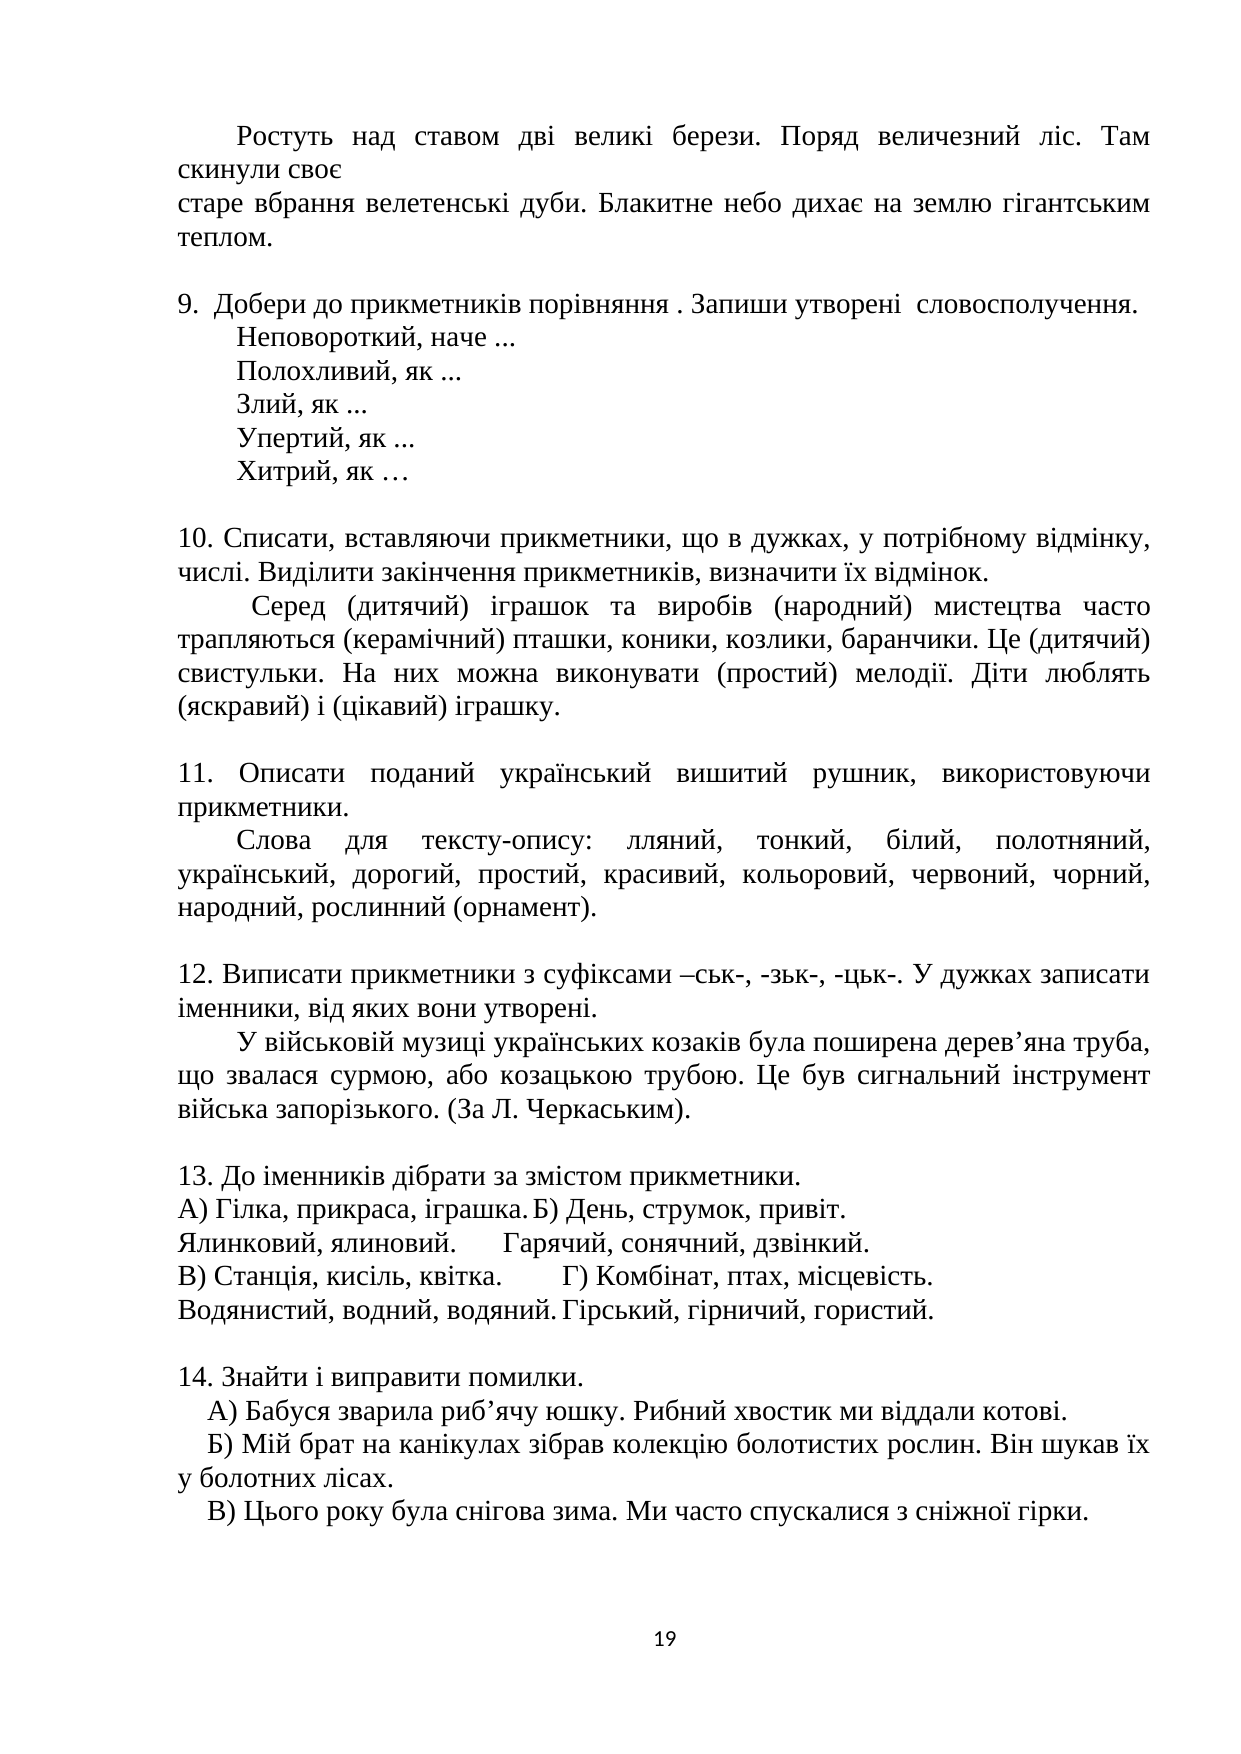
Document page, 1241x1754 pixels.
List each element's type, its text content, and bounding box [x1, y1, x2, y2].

text 13. До іменників дібрати за змістом прикметники. [177, 1158, 1152, 1191]
text 10. Списати, вставляючи прикметники, що в дужках, у потрібному відмінку, числі. Виділити закінчення прикметників, визначити їх відмінок. [177, 521, 1152, 588]
text Злий, як ... [177, 386, 1152, 420]
text А) Бабуся зварила риб’ячу юшку. Рибний хвостик ми віддали котові. [177, 1393, 1152, 1426]
text Неповороткий, наче ... [177, 319, 1152, 353]
text 12. Виписати прикметники з суфіксами –ськ-, -зьк-, -цьк-. У дужках записати іменники, від яких вони утворені. [177, 957, 1152, 1024]
text Ялинковий, ялиновий. Гарячий, сонячний, дзвінкий. [177, 1225, 1152, 1258]
text Хитрий, як … [177, 453, 1152, 487]
text 11. Описати поданий український вишитий рушник, використовуючи прикметники. [177, 755, 1152, 822]
text Ростуть над ставом дві великі берези. Поряд величезний ліс. Там скинули своє [177, 118, 1152, 185]
text 9. Добери до прикметників порівняння . Запиши утворені словосполучення. [177, 286, 1152, 319]
text Водянистий, водний, водяний. Гірський, гірничий, гористий. [177, 1292, 1152, 1326]
text 14. Знайти і виправити помилки. [177, 1359, 1152, 1393]
text У військовій музиці українських козаків була поширена дерев’яна труба, що звалася сурмою, або козацькою трубою. Це був сигнальний інструмент війська запорізького. (За Л. Черкаським). [177, 1024, 1152, 1124]
text В) Цього року була снігова зима. Ми часто спускалися з сніжної гірки. [177, 1493, 1152, 1527]
text Полохливий, як ... [177, 353, 1152, 386]
text Упертий, як ... [177, 420, 1152, 453]
text А) Гілка, прикраса, іграшка. Б) День, струмок, привіт. [177, 1191, 1152, 1225]
text Б) Мій брат на канікулах зібрав колекцію болотистих рослин. Він шукав їх у болотних лісах. [177, 1426, 1152, 1493]
text В) Станція, кисіль, квітка. Г) Комбінат, птах, місцевість. [177, 1258, 1152, 1292]
text Серед (дитячий) іграшок та виробів (народний) мистецтва часто трапляються (керамічний) пташки, коники, козлики, баранчики. Це (дитячий) свистульки. На них можна виконувати (простий) мелодії. Діти люблять (яскравий) і (цікавий) іграшку. [177, 588, 1152, 722]
text Слова для тексту-опису: лляний, тонкий, білий, полотняний, український, дорогий, простий, красивий, кольоровий, червоний, чорний, народний, рослинний (орнамент). [177, 822, 1152, 923]
text старе вбрання велетенські дуби. Блакитне небо дихає на землю гігантським теплом. [177, 185, 1152, 252]
